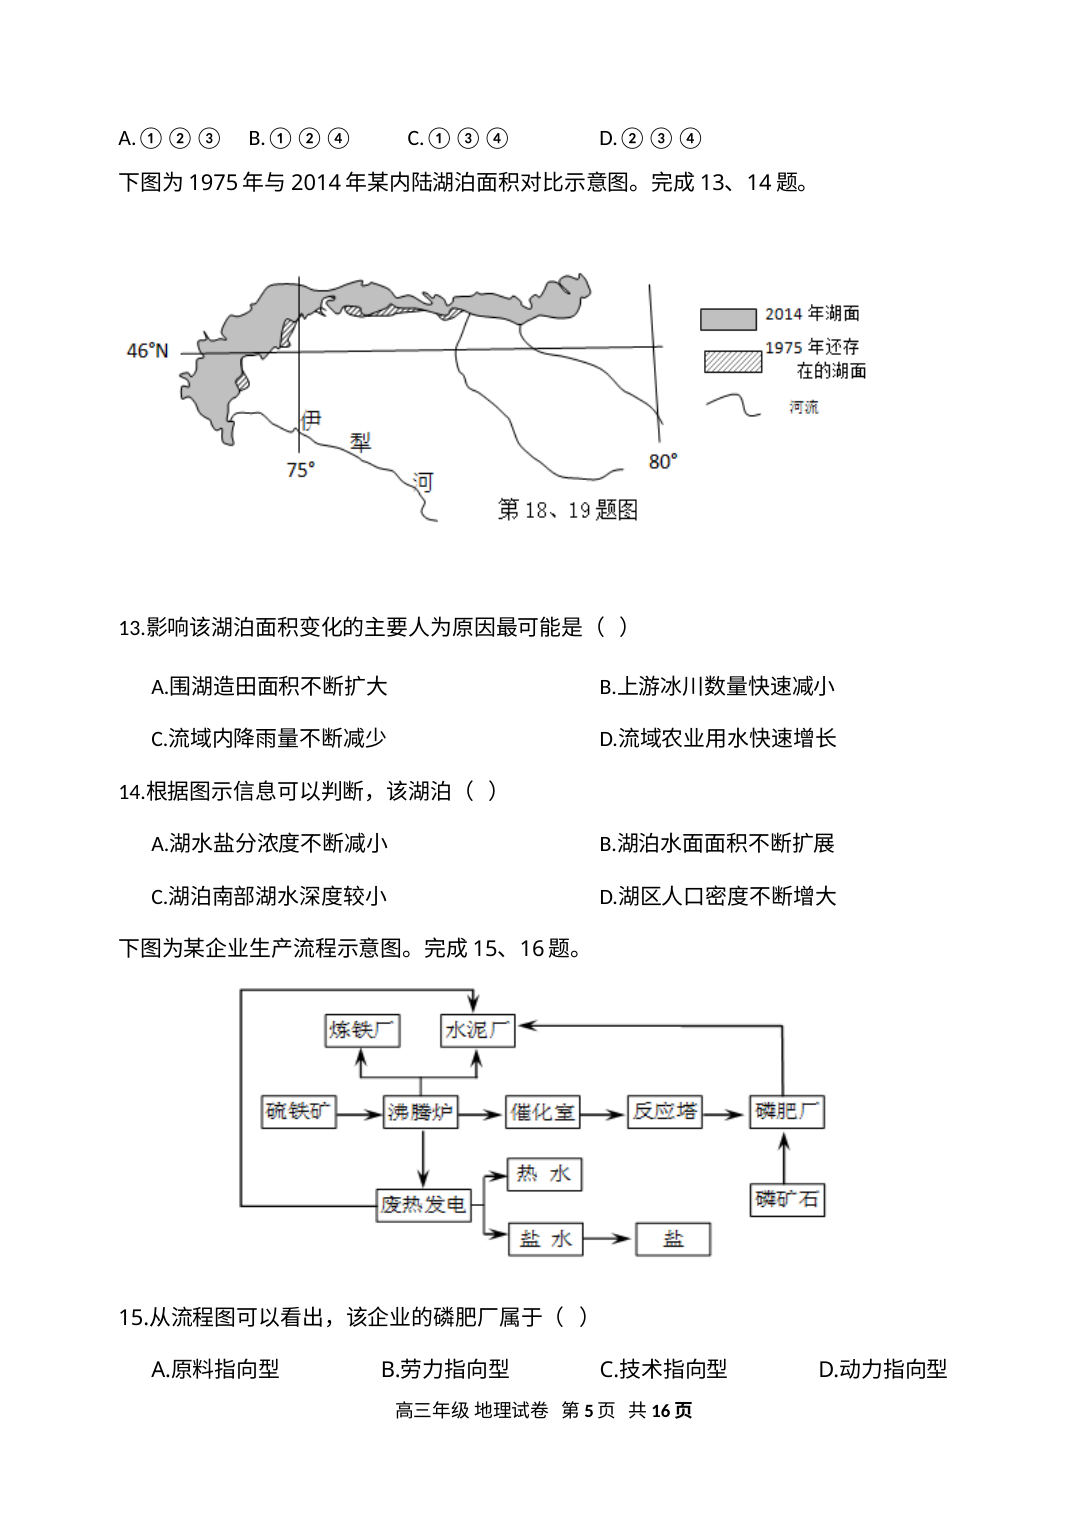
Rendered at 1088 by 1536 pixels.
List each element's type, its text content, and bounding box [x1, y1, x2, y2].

text A.围湖造田面积不断扩大 B.上游冰川数量快速减小 [118, 669, 969, 701]
text A.原料指向型 B.劳力指向型 C.技术指向型 D.动力指向型 [118, 1352, 969, 1384]
text 14.根据图示信息可以判断，该湖泊（ ） [118, 774, 969, 806]
text C.湖泊南部湖水深度较小 D.湖区人口密度不断增大 [118, 879, 969, 911]
text C.流域内降雨量不断减少 D.流域农业用水快速增长 [118, 721, 969, 753]
text 下图为某企业生产流程示意图。完成15、16题。 [118, 931, 969, 963]
text 下图为1975年与2014年某内陆湖泊面积对比示意图。完成13、14题。 [118, 165, 969, 197]
text A.①②③ B.①②④ C.①③④ D.②③④ [118, 122, 969, 153]
text A.湖水盐分浓度不断减小 B.湖泊水面面积不断扩展 [118, 826, 969, 858]
picture [97, 258, 883, 546]
picture [226, 980, 833, 1264]
